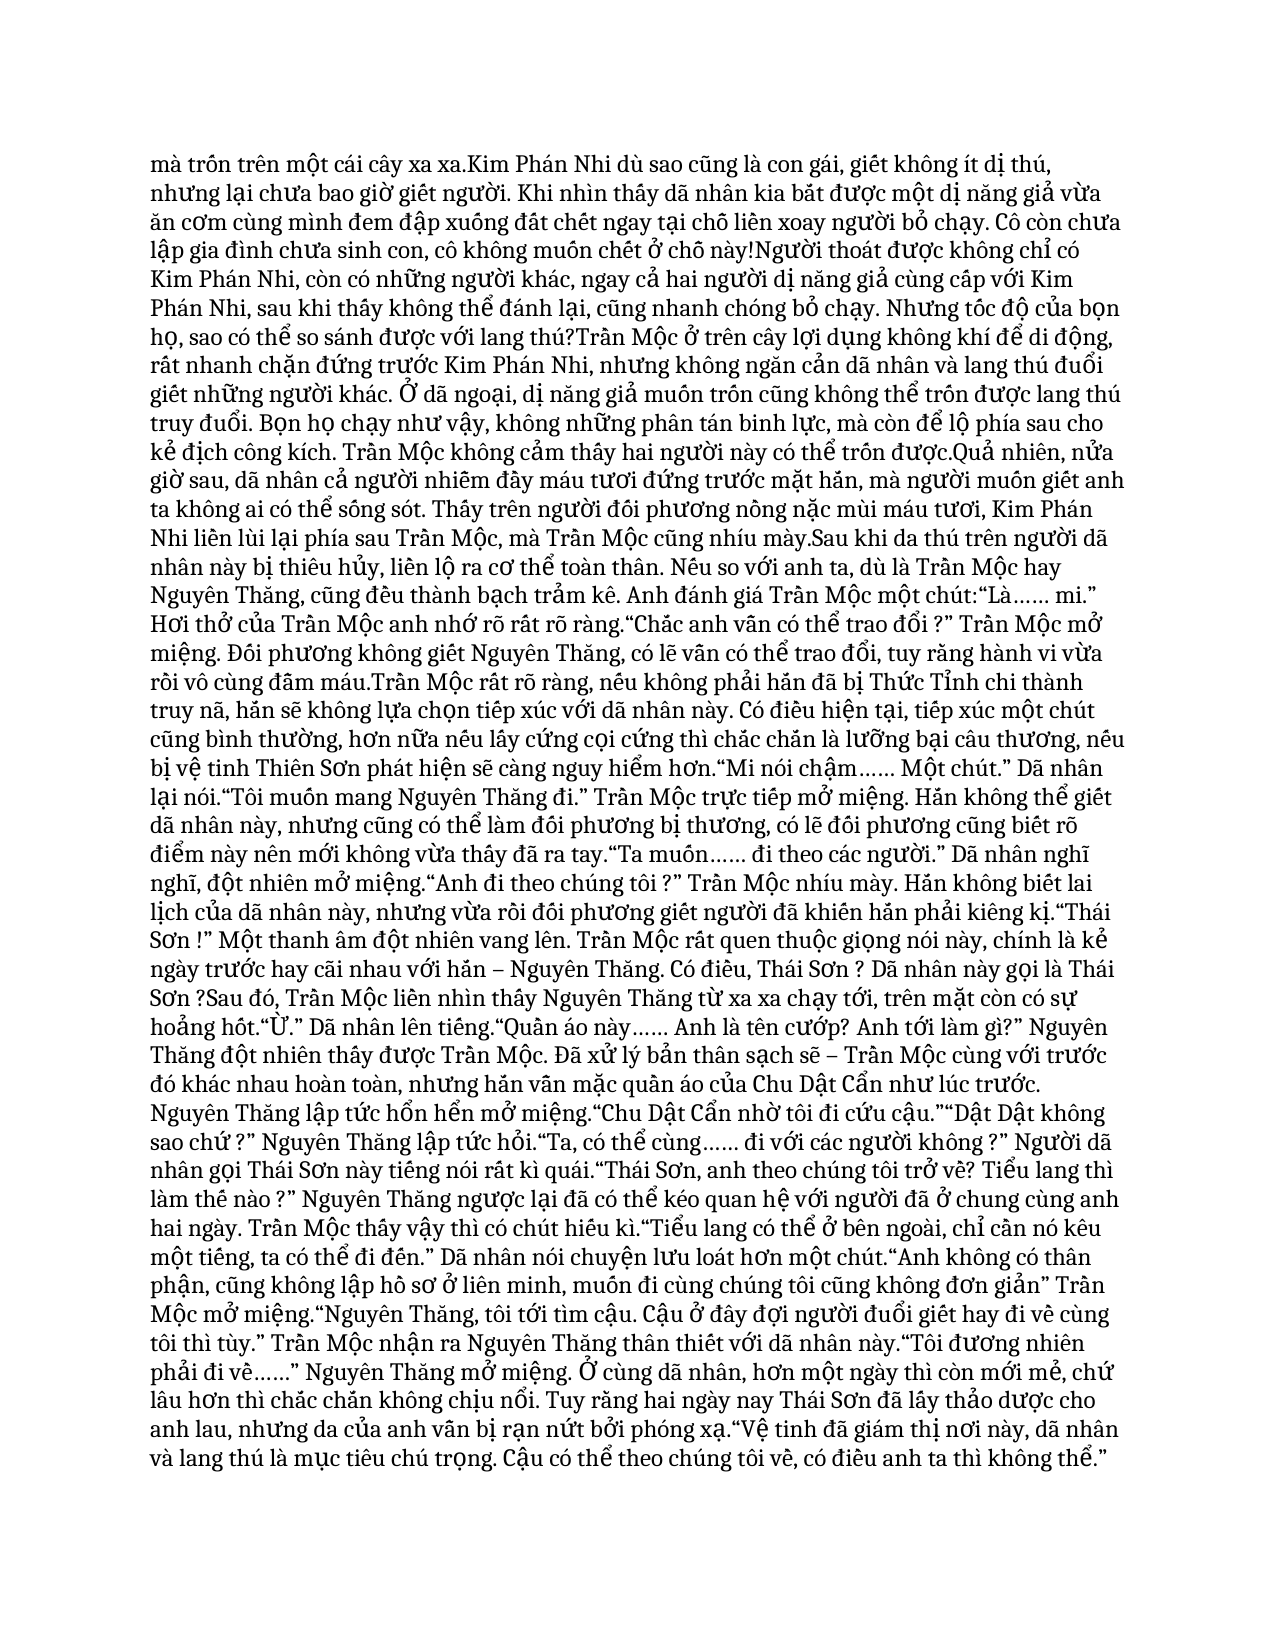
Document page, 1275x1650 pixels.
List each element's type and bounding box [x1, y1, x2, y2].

text [150, 150, 1125, 1472]
